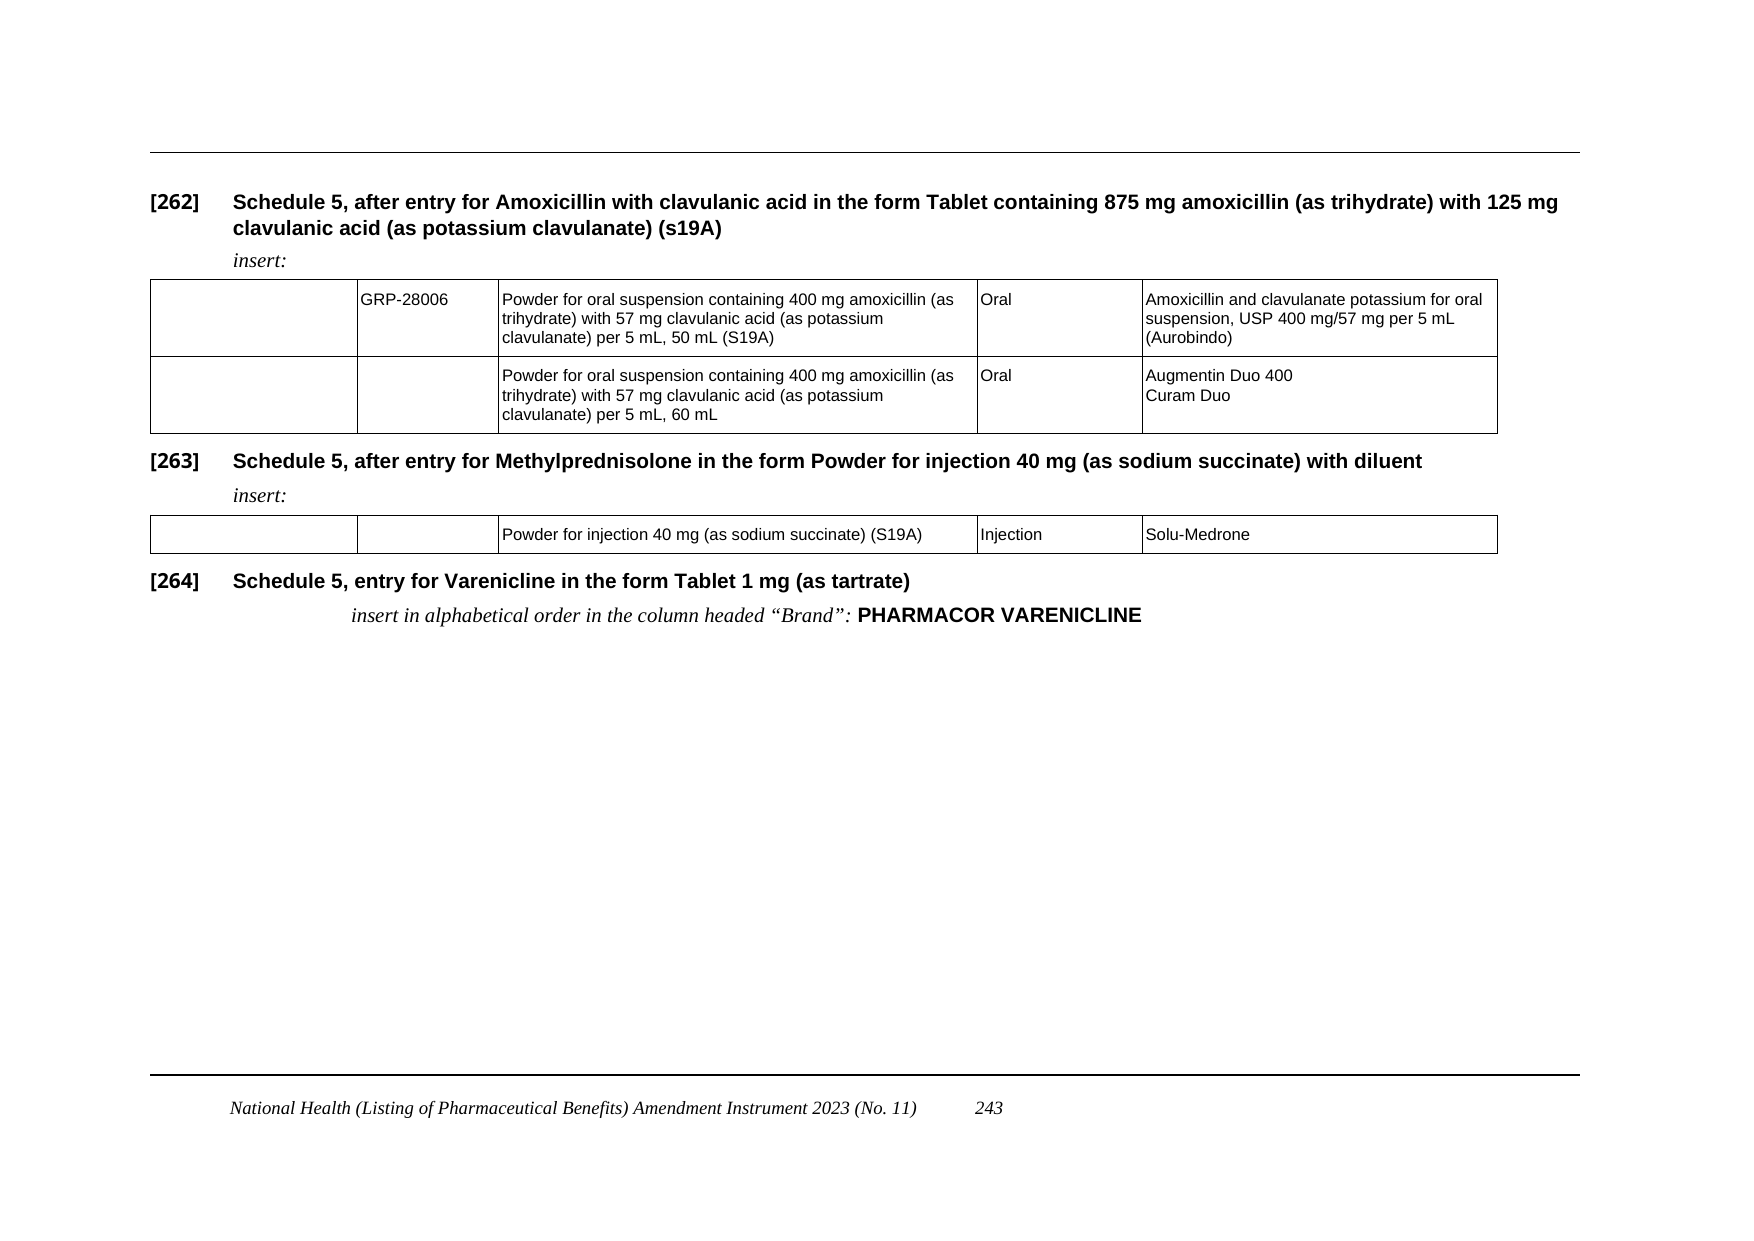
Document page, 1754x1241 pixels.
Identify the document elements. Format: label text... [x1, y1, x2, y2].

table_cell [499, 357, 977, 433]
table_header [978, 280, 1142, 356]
list insert: [150, 481, 1580, 508]
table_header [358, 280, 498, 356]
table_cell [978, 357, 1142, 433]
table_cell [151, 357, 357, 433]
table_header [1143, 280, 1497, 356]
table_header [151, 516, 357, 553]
list Schedule 5, after entry for Amoxicillin with clavulanic acid in the form Tablet containing 875 mg amoxicillin (as trihydrate) with 125 mg clavulanic acid (as potassium clavulanate) (s19A) [150, 187, 1580, 239]
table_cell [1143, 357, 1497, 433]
list Schedule 5, entry for Varenicline in the form Tablet 1 mg (as tartrate) [150, 567, 1580, 595]
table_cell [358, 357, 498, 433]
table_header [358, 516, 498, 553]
text insert in alphabetical order in the column headed “Brand”: PHARMACOR VARENICLINE [268, 601, 1580, 628]
list Schedule 5, after entry for Methylprednisolone in the form Powder for injection 40 mg (as sodium succinate) with diluent [150, 446, 1580, 475]
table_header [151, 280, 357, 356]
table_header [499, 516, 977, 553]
list insert: [150, 246, 1580, 273]
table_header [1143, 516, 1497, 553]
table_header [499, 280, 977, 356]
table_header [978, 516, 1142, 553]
